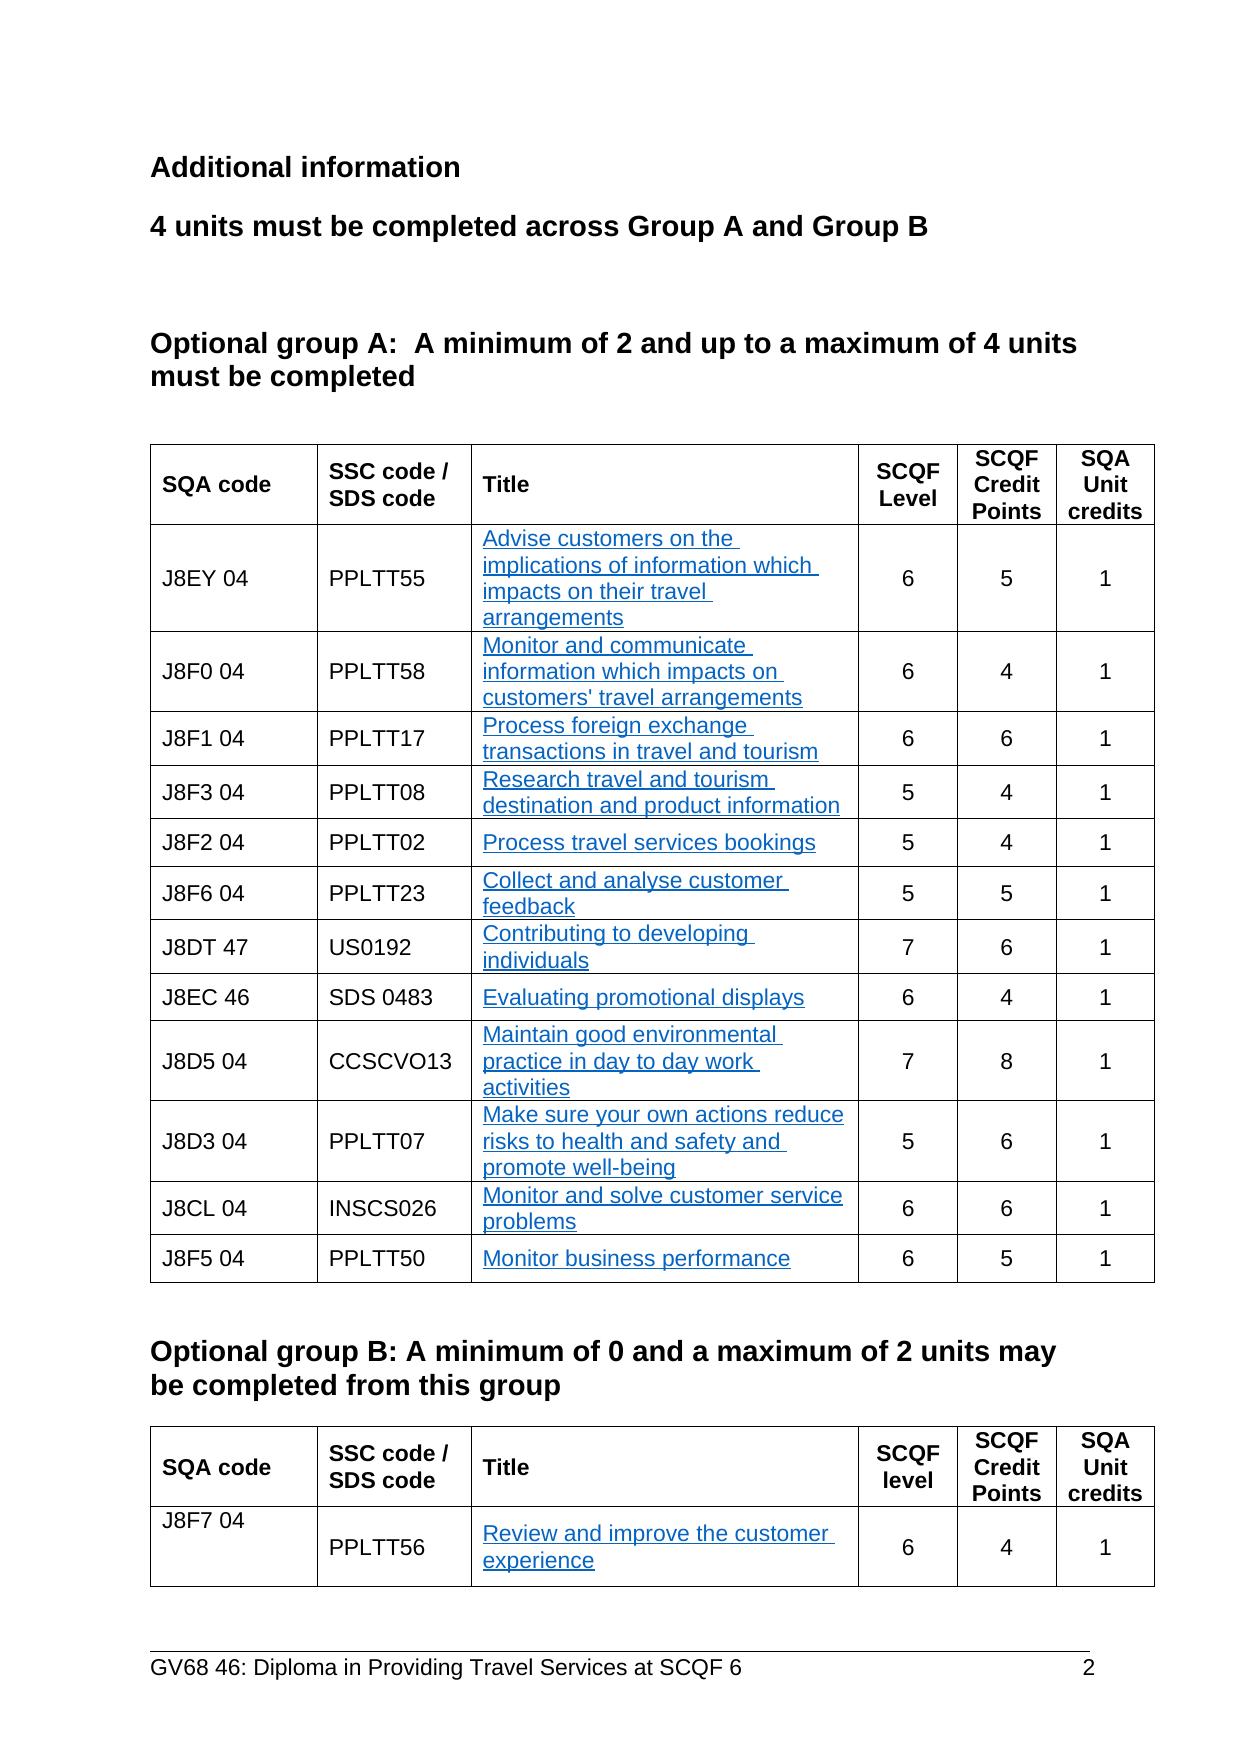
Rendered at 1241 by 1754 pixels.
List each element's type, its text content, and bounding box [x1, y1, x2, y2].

table_cell PPLTT58 [318, 632, 471, 711]
table_cell 1 [1057, 525, 1154, 631]
table_cell 6 [859, 632, 957, 711]
table_cell J8D5 04 [151, 1021, 317, 1100]
table_cell 6 [859, 1182, 957, 1234]
subtitle Optional group A: A minimum of 2 and up to a maximum of 4 units must be completed [150, 326, 1090, 393]
table_cell 1 [1057, 867, 1154, 919]
table_cell 7 [859, 1021, 957, 1100]
table_cell Review and improve the customer experience [472, 1507, 858, 1586]
table_cell Make sure your own actions reduce risks to health and safety and promote well-being [472, 1101, 858, 1181]
table_cell 1 [1057, 1182, 1154, 1234]
table_cell 6 [859, 712, 957, 764]
subtitle Optional group B: A minimum of 0 and a maximum of 2 units may be completed from this group [150, 1334, 1090, 1401]
table_cell J8CL 04 [151, 1182, 317, 1234]
table_cell PPLTT02 [318, 819, 471, 866]
table_cell 1 [1057, 766, 1154, 818]
table_cell Maintain good environmental practice in day to day work activities [472, 1021, 858, 1100]
table_cell PPLTT56 [318, 1507, 471, 1586]
table_cell J8D3 04 [151, 1101, 317, 1181]
table_cell PPLTT08 [318, 766, 471, 818]
table_cell J8F6 04 [151, 867, 317, 919]
table_cell 6 [958, 1101, 1056, 1181]
table_cell CCSCVO13 [318, 1021, 471, 1100]
table_cell Contributing to developing individuals [472, 920, 858, 973]
table_cell 6 [958, 712, 1056, 764]
table_cell 5 [859, 819, 957, 866]
table_cell Process foreign exchange transactions in travel and tourism [472, 712, 858, 764]
table_cell J8F7 04 [151, 1507, 317, 1586]
table_cell PPLTT23 [318, 867, 471, 919]
table_cell Advise customers on the implications of information which impacts on their travel arrangements [472, 525, 858, 631]
table_cell 4 [958, 819, 1056, 866]
table_cell J8F3 04 [151, 766, 317, 818]
table_cell 1 [1057, 1101, 1154, 1181]
table_cell 1 [1057, 1021, 1154, 1100]
table_cell 4 [958, 974, 1056, 1020]
table_cell 8 [958, 1021, 1056, 1100]
table_cell 7 [859, 920, 957, 973]
table_cell 5 [958, 525, 1056, 631]
table_cell 5 [859, 867, 957, 919]
table_cell SDS 0483 [318, 974, 471, 1020]
table_cell 5 [958, 1235, 1056, 1282]
table_cell 4 [958, 766, 1056, 818]
table_header SQA code [151, 1427, 317, 1506]
table_cell J8F2 04 [151, 819, 317, 866]
table_cell J8F0 04 [151, 632, 317, 711]
table_header Title [472, 1427, 858, 1506]
table_cell 1 [1057, 632, 1154, 711]
table_cell J8EY 04 [151, 525, 317, 631]
table_cell J8DT 47 [151, 920, 317, 973]
table_cell J8EC 46 [151, 974, 317, 1020]
table_cell J8F5 04 [151, 1235, 317, 1282]
table_cell J8F1 04 [151, 712, 317, 764]
table_cell 1 [1057, 920, 1154, 973]
subtitle 4 units must be completed across Group A and Group B [150, 208, 1090, 242]
table_header SCQF level [859, 1427, 957, 1506]
table_header Title [472, 445, 858, 524]
subtitle Additional information [150, 150, 1090, 183]
table_cell Collect and analyse customer feedback [472, 867, 858, 919]
table_cell PPLTT17 [318, 712, 471, 764]
table_cell PPLTT55 [318, 525, 471, 631]
table_header SSC code / SDS code [318, 445, 471, 524]
table_header SCQF Level [859, 445, 957, 524]
table_cell INSCS026 [318, 1182, 471, 1234]
table_cell Monitor and solve customer service problems [472, 1182, 858, 1234]
table_cell 1 [1057, 819, 1154, 866]
table_cell 5 [958, 867, 1056, 919]
table_cell 5 [859, 1101, 957, 1181]
table_cell 1 [1057, 1507, 1154, 1586]
table_cell Monitor and communicate information which impacts on customers' travel arrangements [472, 632, 858, 711]
table_cell 6 [958, 1182, 1056, 1234]
table_header SCQF Credit Points [958, 1427, 1056, 1506]
table_cell 1 [1057, 974, 1154, 1020]
table_cell 1 [1057, 1235, 1154, 1282]
table_cell 6 [859, 1235, 957, 1282]
table_cell 1 [1057, 712, 1154, 764]
table_cell Process travel services bookings [472, 819, 858, 866]
table_cell 6 [958, 920, 1056, 973]
table_cell Research travel and tourism destination and product information [472, 766, 858, 818]
table_header SQA Unit credits [1057, 1427, 1154, 1506]
table_cell 5 [859, 766, 957, 818]
table_cell 4 [958, 1507, 1056, 1586]
table_cell PPLTT50 [318, 1235, 471, 1282]
table_header SSC code / SDS code [318, 1427, 471, 1506]
table_cell PPLTT07 [318, 1101, 471, 1181]
table_cell Evaluating promotional displays [472, 974, 858, 1020]
table_cell 6 [859, 974, 957, 1020]
table_header SQA Unit credits [1057, 445, 1154, 524]
table_cell US0192 [318, 920, 471, 973]
table_header SCQF Credit Points [958, 445, 1056, 524]
table_cell Monitor business performance [472, 1235, 858, 1282]
table_header SQA code [151, 445, 317, 524]
table_cell 6 [859, 1507, 957, 1586]
table_cell 6 [859, 525, 957, 631]
table_cell 4 [958, 632, 1056, 711]
